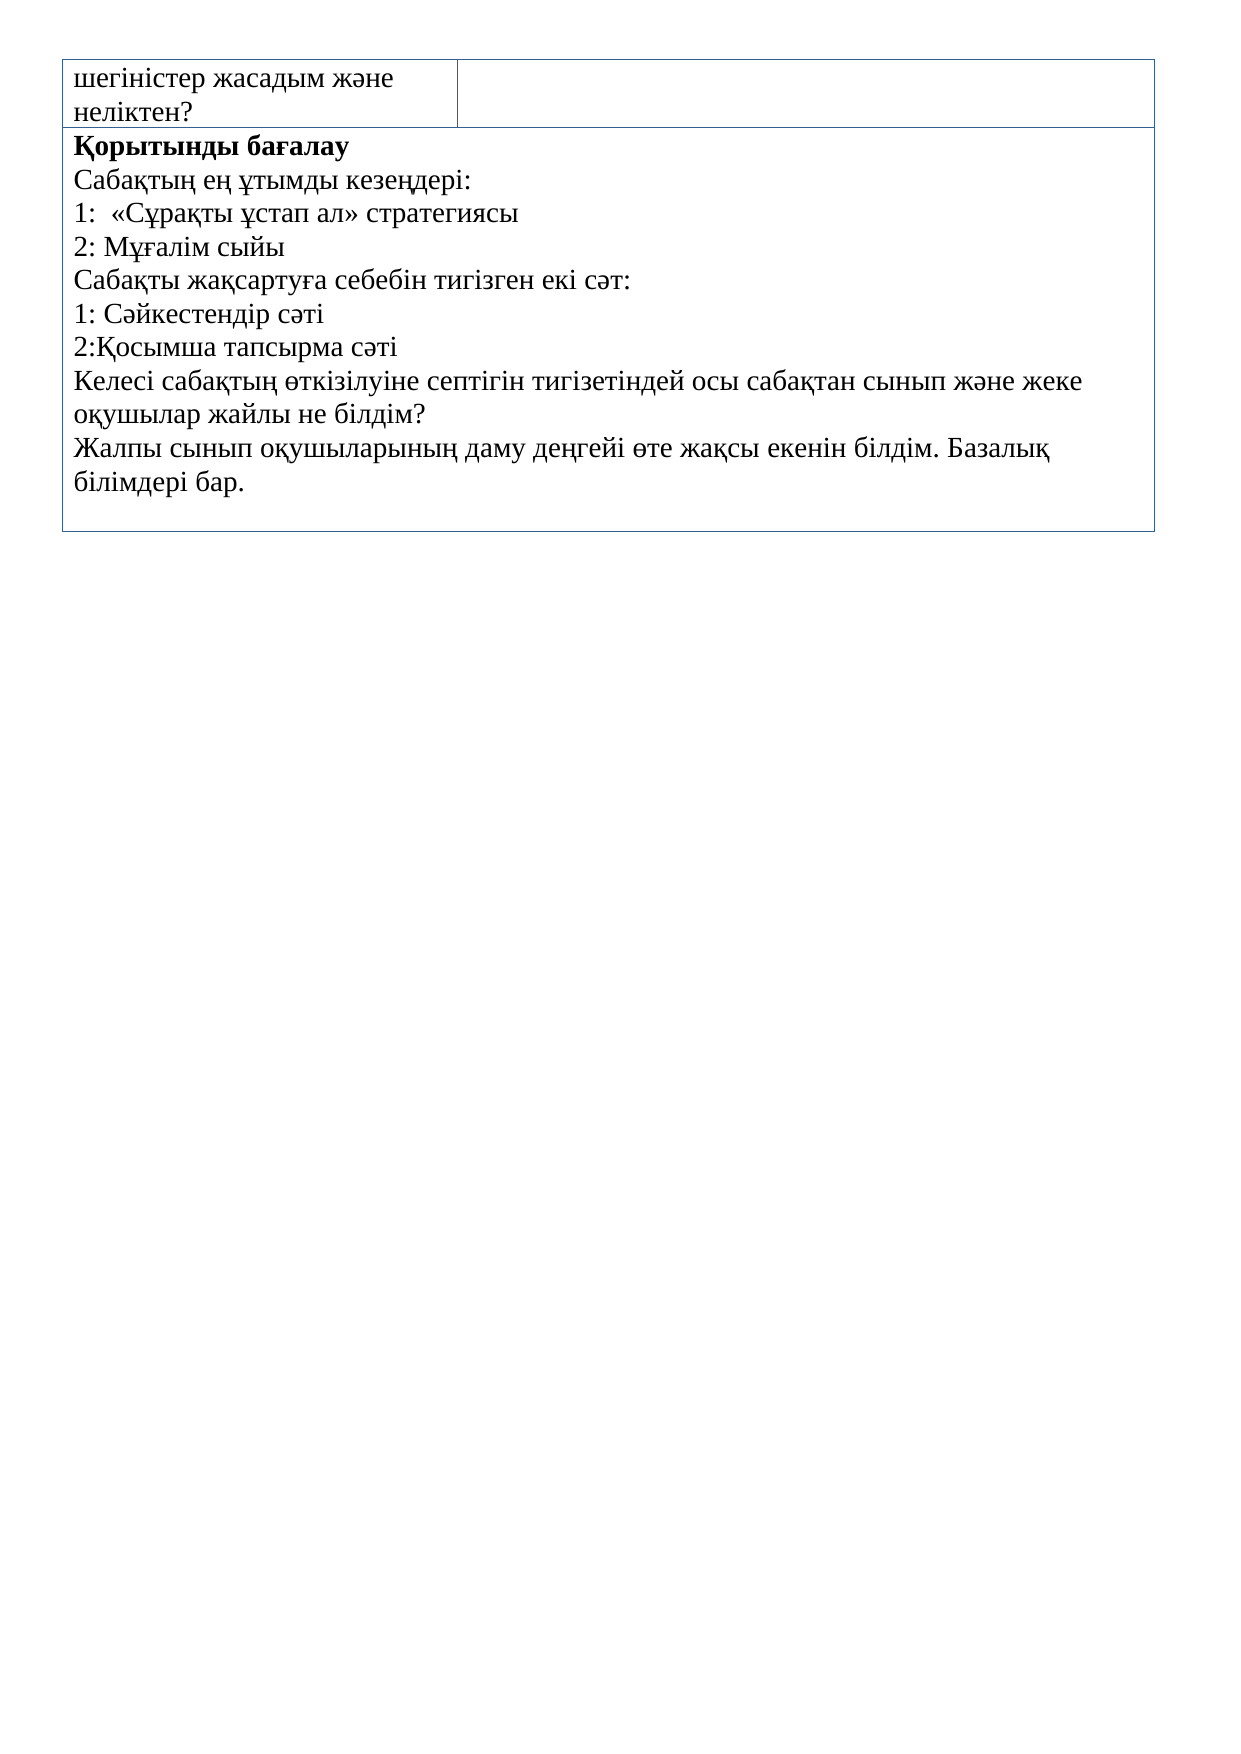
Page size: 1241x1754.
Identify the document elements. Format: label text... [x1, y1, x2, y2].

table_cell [63, 60, 457, 127]
table_cell Қорытынды бағалау Сабақтың ең ұтымды кезеңдері: 1: «Сұрақты ұстап ал» стратегиясы 2: Мұғалім сыйы Сабақты жақсартуға себебін тигізген екі сәт: 1: Сәйкестендір сәті 2:Қосымша тапсырма сәті Келесі сабақтың өткізілуіне септігін тигізетіндей осы сабақтан сынып және жеке оқушылар жайлы не білдім? Жалпы сынып оқушыларының даму деңгейі өте жақсы екенін білдім. Базалық білімдері бар. [63, 128, 1154, 531]
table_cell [458, 60, 1154, 127]
